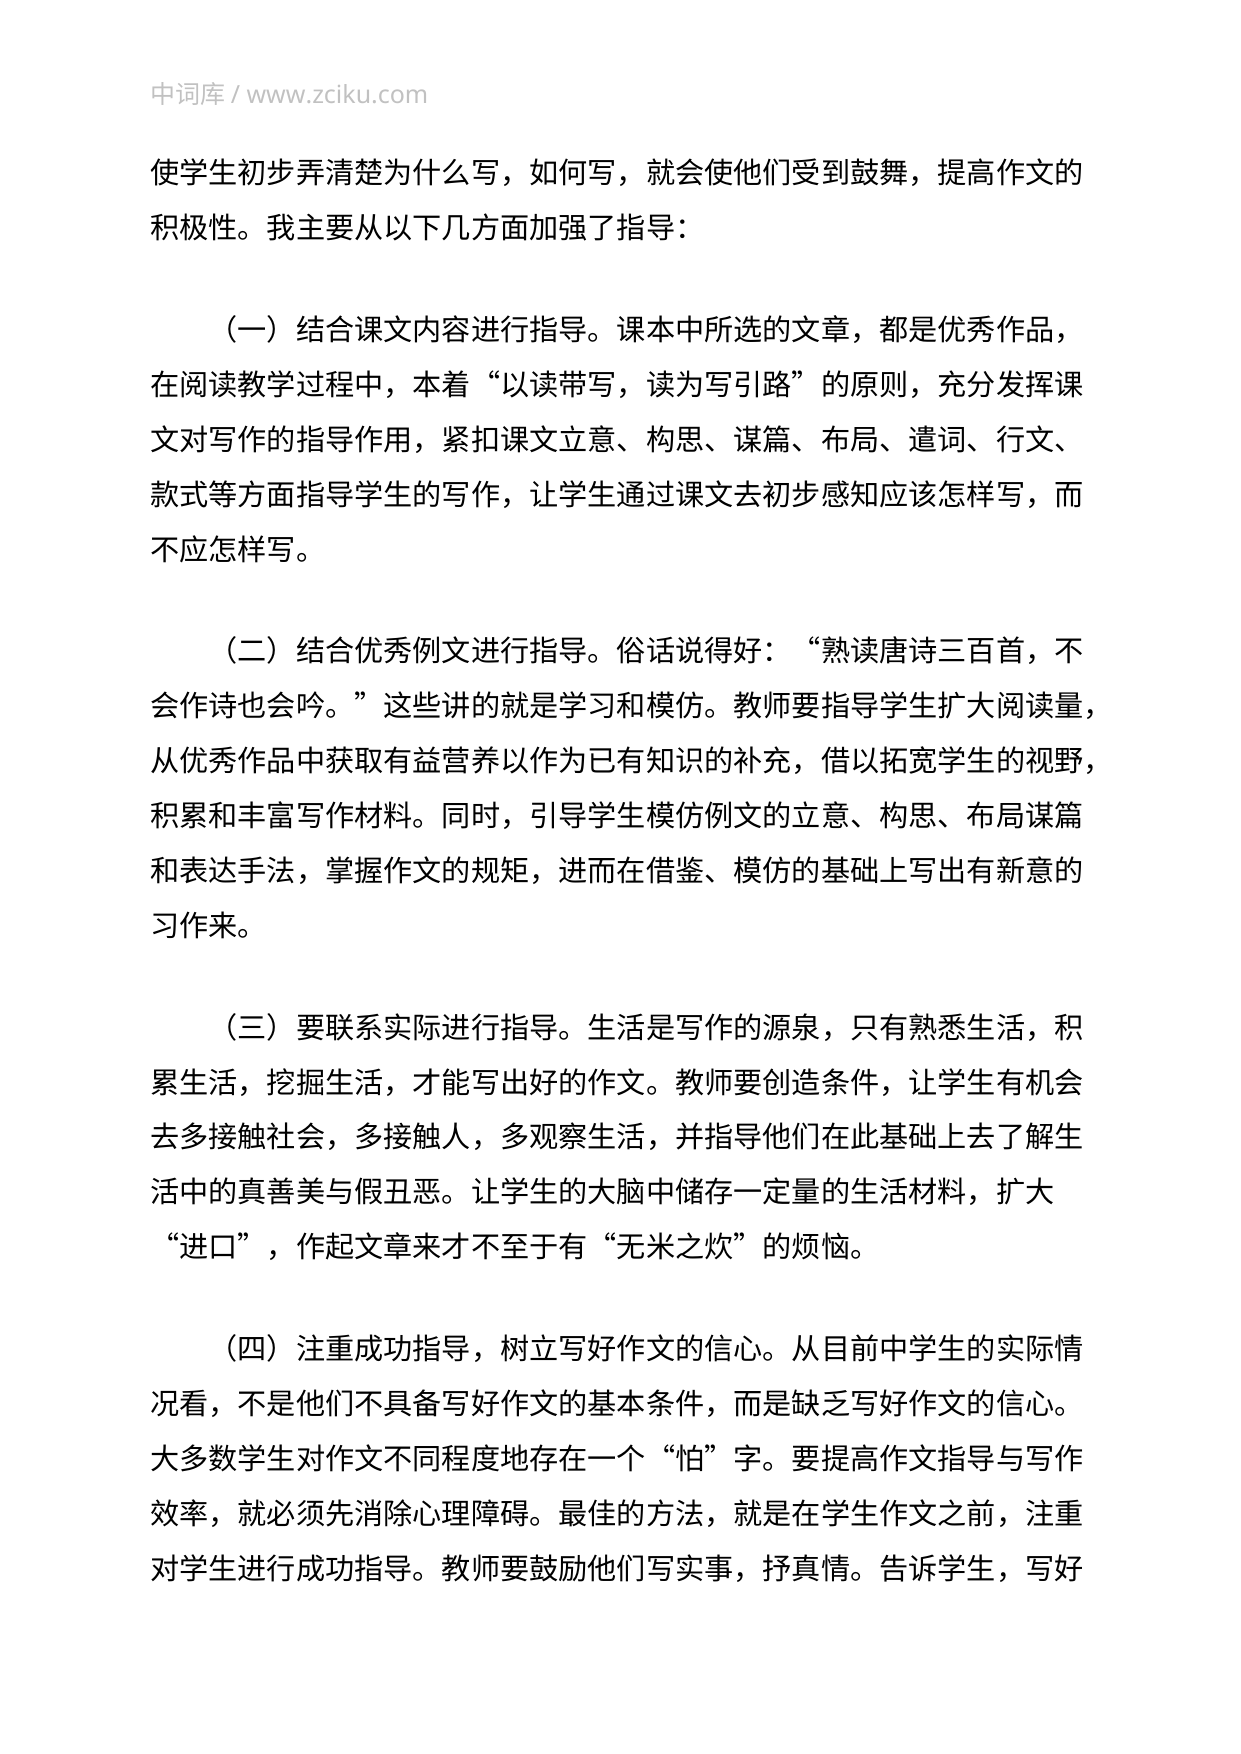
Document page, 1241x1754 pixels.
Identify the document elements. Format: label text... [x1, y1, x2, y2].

text （二）结合优秀例文进行指导。俗话说得好：“熟读唐诗三百首，不会作诗也会吟。”这些讲的就是学习和模仿。教师要指导学生扩大阅读量，从优秀作品中获取有益营养以作为已有知识的补充，借以拓宽学生的视野，积累和丰富写作材料。同时，引导学生模仿例文的立意、构思、布局谋篇和表达手法，掌握作文的规矩，进而在借鉴、模仿的基础上写出有新意的习作来。 [150, 628, 1090, 945]
text （三）要联系实际进行指导。生活是写作的源泉，只有熟悉生活，积累生活，挖掘生活，才能写出好的作文。教师要创造条件，让学生有机会去多接触社会，多接触人，多观察生活，并指导他们在此基础上去了解生活中的真善美与假丑恶。让学生的大脑中储存一定量的生活材料，扩大“进口”，作起文章来才不至于有“无米之炊”的烦恼。 [150, 1004, 1090, 1266]
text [150, 1326, 1090, 1587]
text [150, 150, 1090, 247]
text （一）结合课文内容进行指导。课本中所选的文章，都是优秀作品，在阅读教学过程中，本着“以读带写，读为写引路”的原则，充分发挥课文对写作的指导作用，紧扣课文立意、构思、谋篇、布局、遣词、行文、款式等方面指导学生的写作，让学生通过课文去初步感知应该怎样写，而不应怎样写。 [150, 307, 1090, 568]
